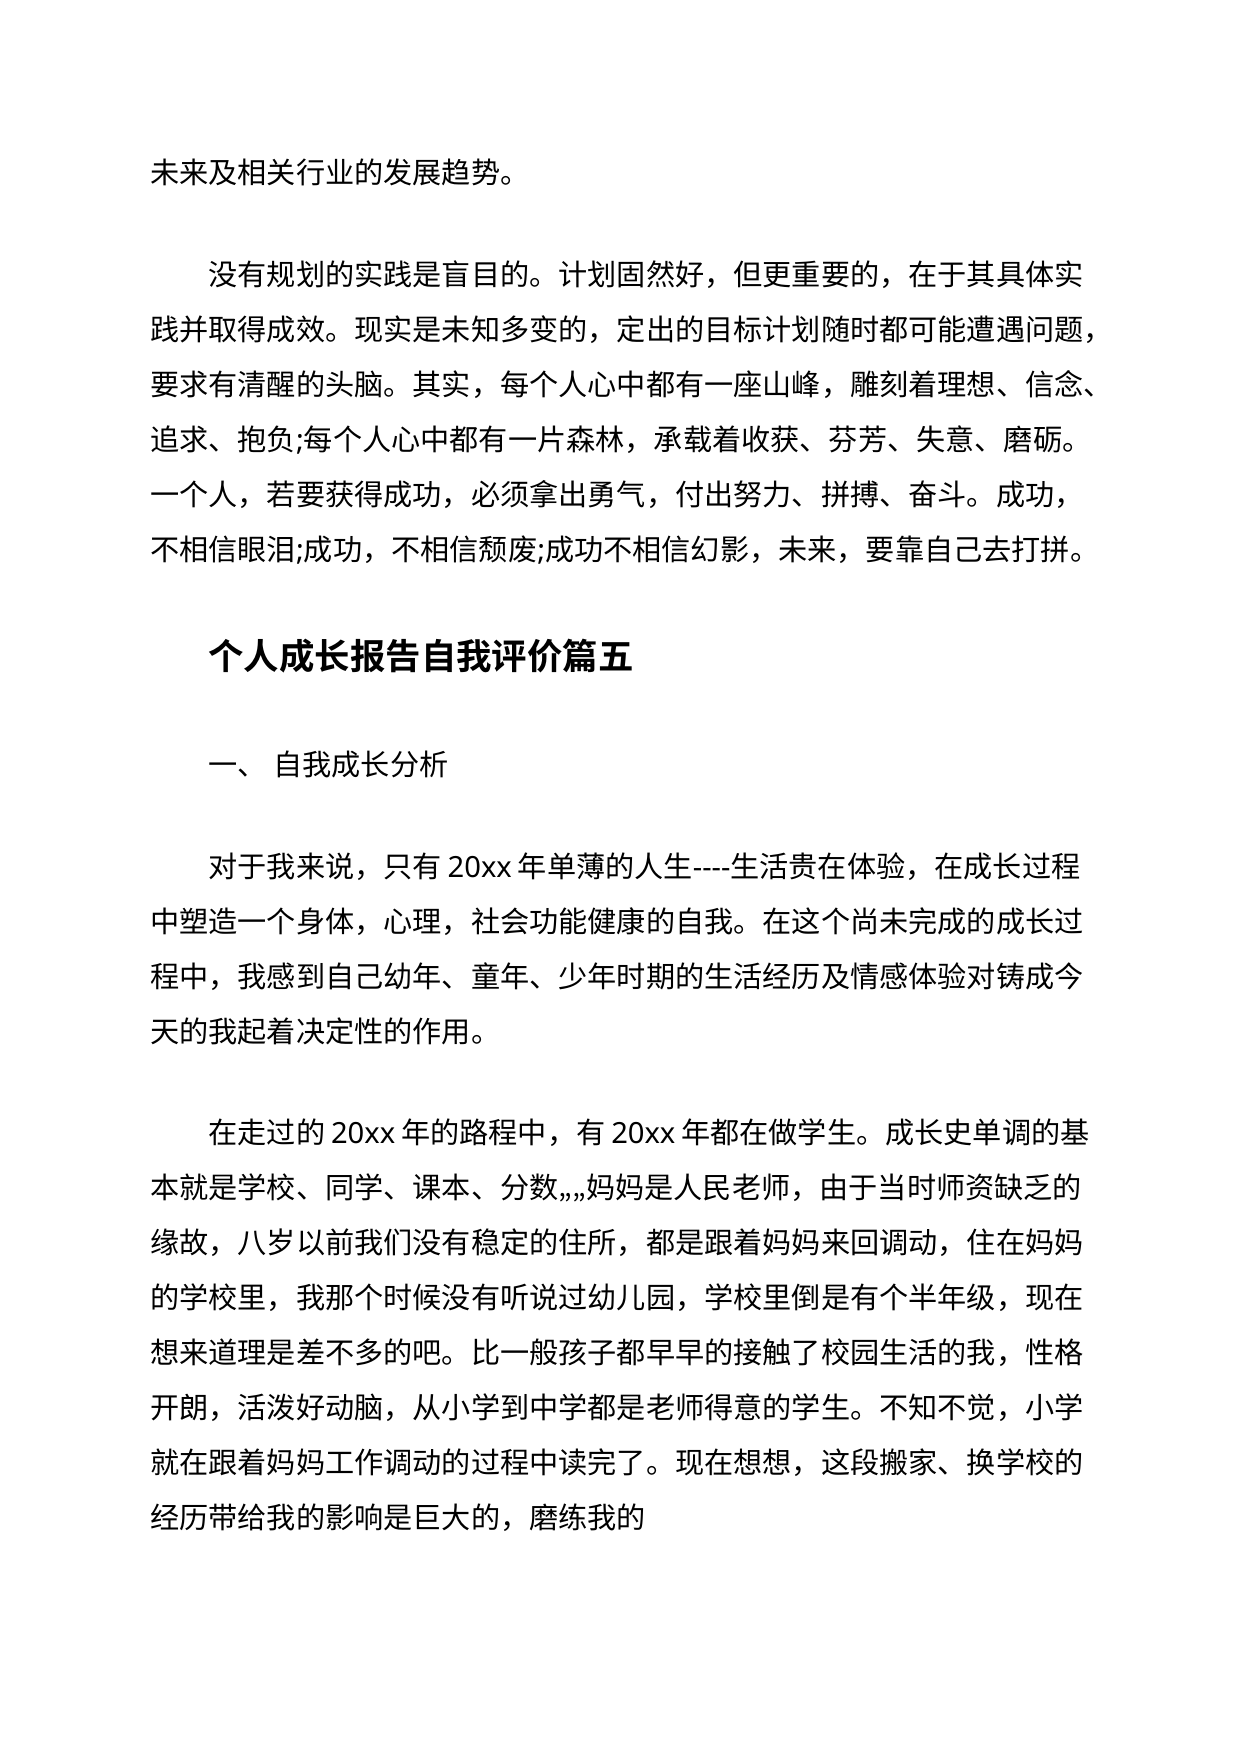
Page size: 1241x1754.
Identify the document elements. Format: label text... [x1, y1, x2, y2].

text 个人成长报告自我评价篇五 [150, 628, 1090, 679]
text 在走过的20xx年的路程中，有20xx年都在做学生。成长史单调的基本就是学校、同学、课本、分数„„妈妈是人民老师，由于当时师资缺乏的缘故，八岁以前我们没有稳定的住所，都是跟着妈妈来回调动，住在妈妈的学校里，我那个时候没有听说过幼儿园，学校里倒是有个半年级，现在想来道理是差不多的吧。比一般孩子都早早的接触了校园生活的我，性格开朗，活泼好动脑，从小学到中学都是老师得意的学生。不知不觉，小学就在跟着妈妈工作调动的过程中读完了。现在想想，这段搬家、换学校的经历带给我的影响是巨大的，磨练我的 [150, 1110, 1090, 1537]
text 没有规划的实践是盲目的。计划固然好，但更重要的，在于其具体实践并取得成效。现实是未知多变的，定出的目标计划随时都可能遭遇问题，要求有清醒的头脑。其实，每个人心中都有一座山峰，雕刻着理想、信念、追求、抱负;每个人心中都有一片森林，承载着收获、芬芳、失意、磨砺。一个人，若要获得成功，必须拿出勇气，付出努力、拼搏、奋斗。成功，不相信眼泪;成功，不相信颓废;成功不相信幻影，未来，要靠自己去打拼。 [150, 252, 1090, 569]
text 对于我来说，只有20xx年单薄的人生----生活贵在体验，在成长过程中塑造一个身体，心理，社会功能健康的自我。在这个尚未完成的成长过程中，我感到自己幼年、童年、少年时期的生活经历及情感体验对铸成今天的我起着决定性的作用。 [150, 843, 1090, 1051]
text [150, 150, 1090, 192]
text 一、 自我成长分析 [150, 742, 1090, 784]
